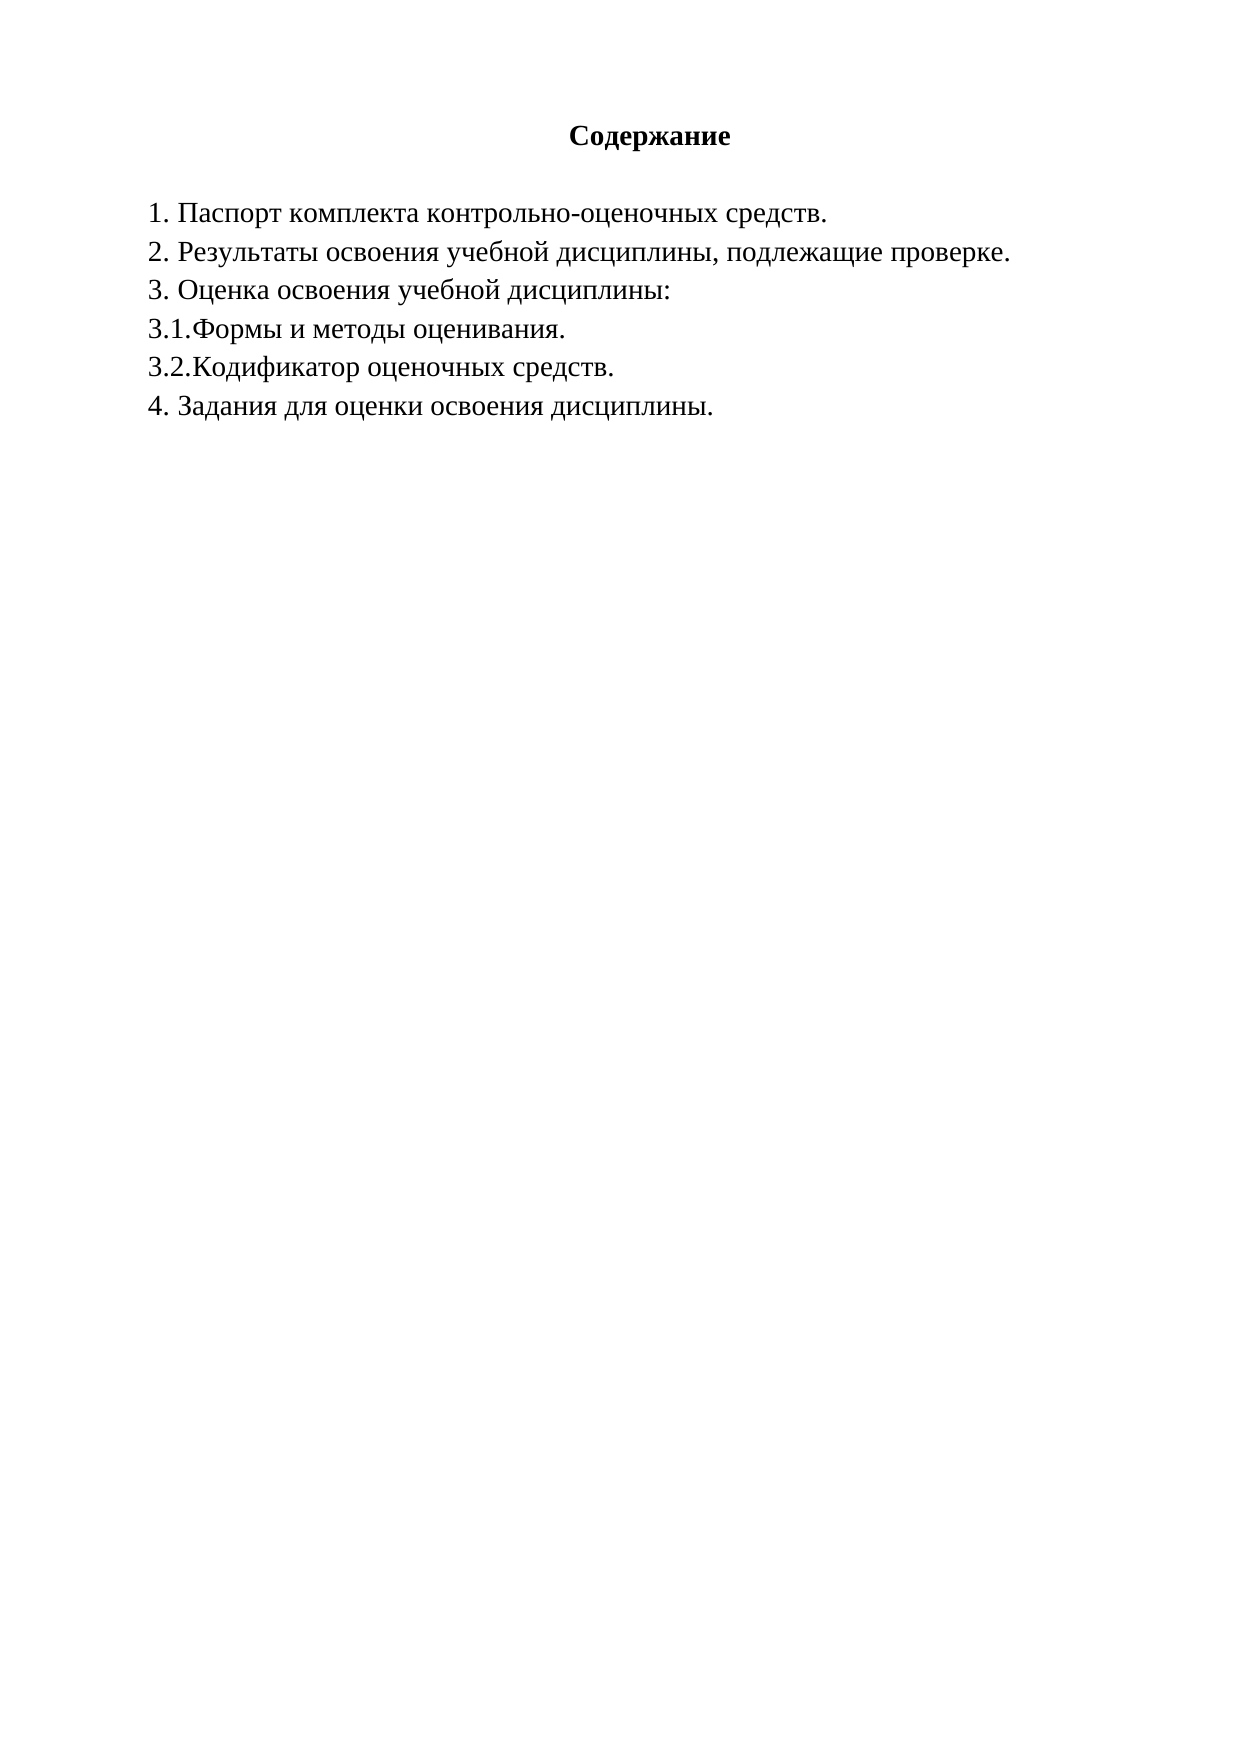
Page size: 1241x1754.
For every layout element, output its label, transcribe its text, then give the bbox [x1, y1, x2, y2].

text Содержание [118, 118, 1152, 152]
list Задания для оценки освоения дисциплины. [148, 388, 1152, 421]
list Паспорт комплекта контрольно-оценочных средств. [118, 195, 1152, 229]
list Формы и методы оценивания. [148, 311, 1152, 344]
list Результаты освоения учебной дисциплины, подлежащие проверке. [118, 234, 1152, 267]
list Оценка освоения учебной дисциплины: [118, 272, 1152, 306]
list Кодификатор оценочных средств. [148, 349, 1152, 383]
